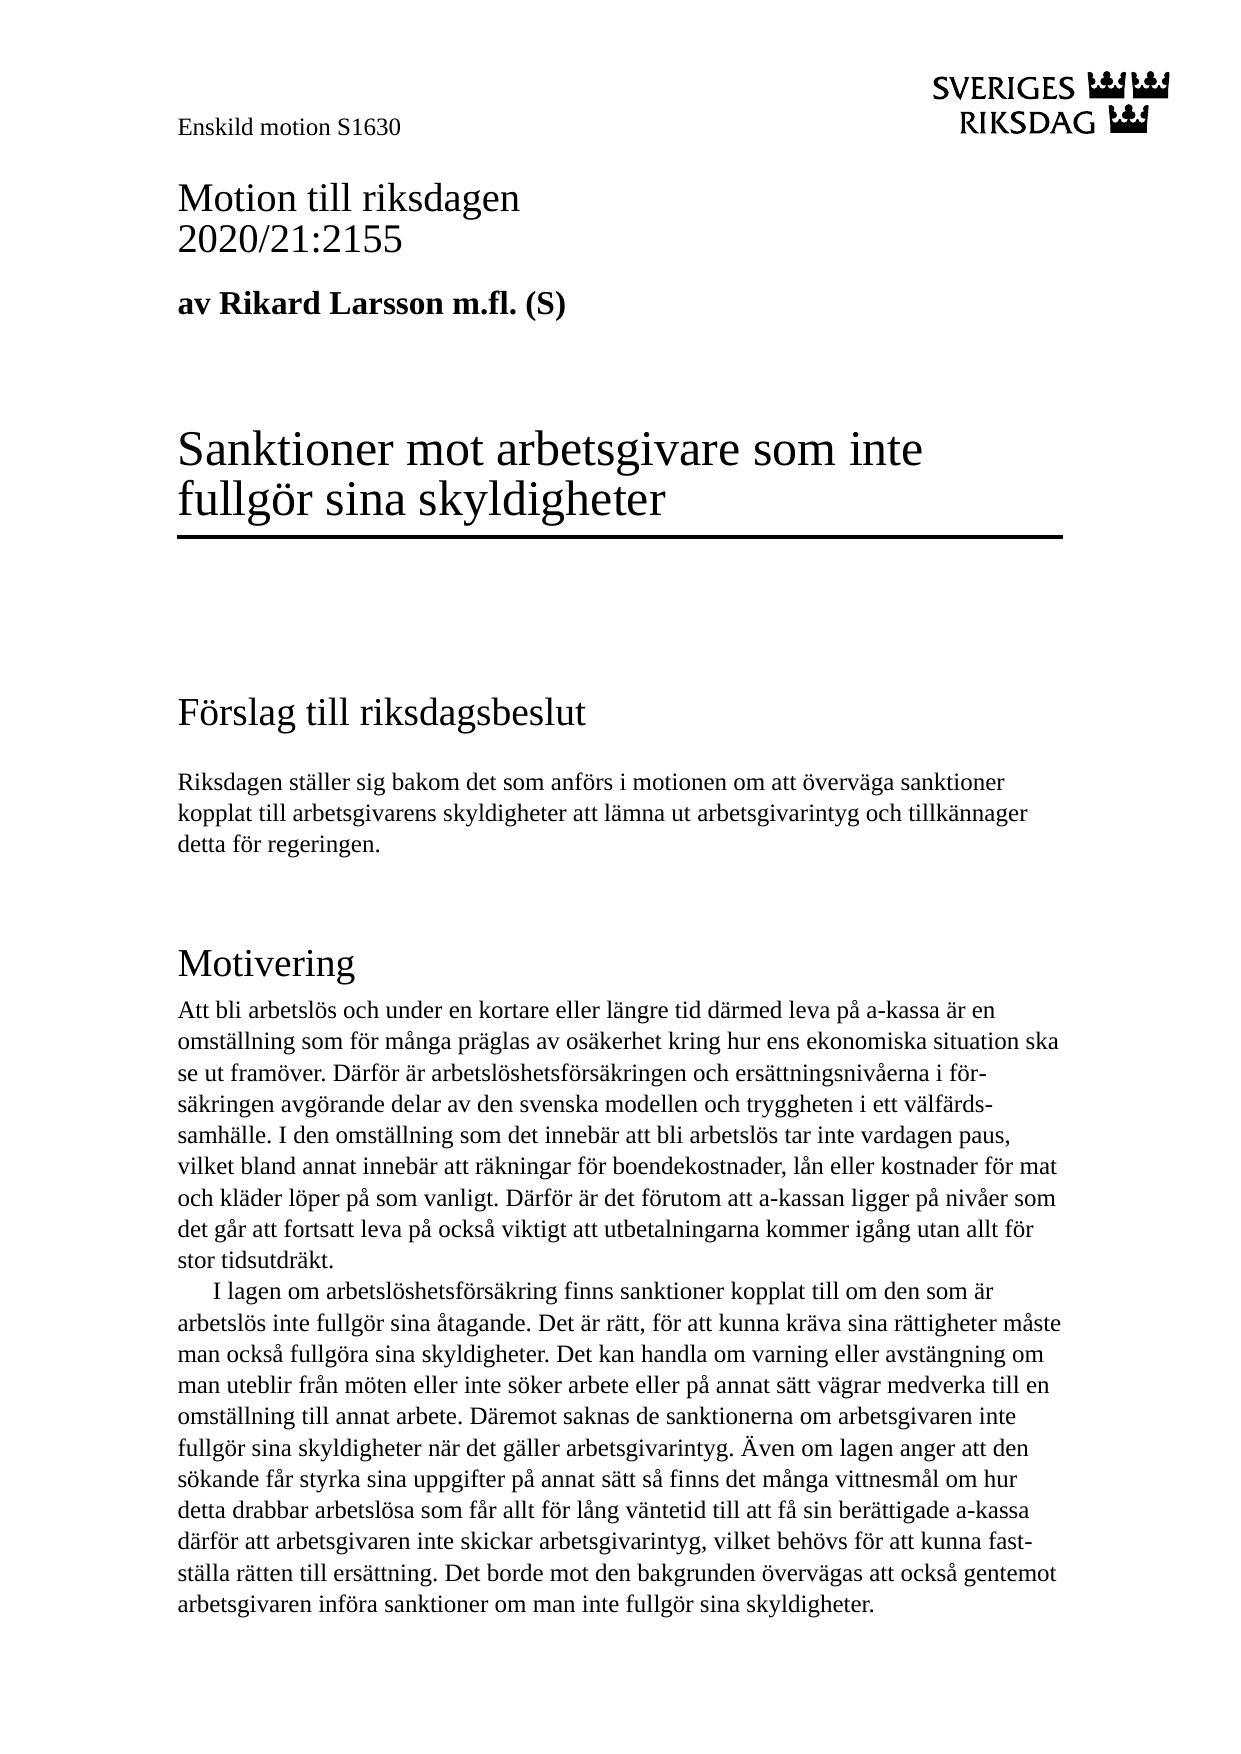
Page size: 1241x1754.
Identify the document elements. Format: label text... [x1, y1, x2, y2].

text Att bli arbetslös och under en kortare eller längre tid därmed leva på a-kassa är en omställning som för många präglas av osäkerhet kring hur ens ekonomiska situation ska se ut framöver. Därför är arbetslöshetsförsäkringen och ersättningsnivåerna i försäkringen avgörande delar av den svenska modellen och tryggheten i ett välfärdssamhälle. I den omställning som det innebär att bli arbetslös tar inte vardagen paus, vilket bland annat innebär att räkningar för boendekostnader, lån eller kostnader för mat och kläder löper på som vanligt. Därför är det förutom att a-kassan ligger på nivåer som det går att fortsatt leva på också viktigt att utbetalningarna kommer igång utan allt för stor tidsutdräkt. [177, 993, 1063, 1274]
text I lagen om arbetslöshetsförsäkring finns sanktioner kopplat till om den som är arbetslös inte fullgör sina åtagande. Det är rätt, för att kunna kräva sina rättigheter måste man också fullgöra sina skyldigheter. Det kan handla om varning eller avstängning om man uteblir från möten eller inte söker arbete eller på annat sätt vägrar medverka till en omställning till annat arbete. Däremot saknas de sanktionerna om arbetsgivaren inte fullgör sina skyldigheter när det gäller arbetsgivarintyg. Även om lagen anger att den sökande får styrka sina uppgifter på annat sätt så finns det många vittnesmål om hur detta drabbar arbetslösa som får allt för lång väntetid till att få sin berättigade a-kassa därför att arbetsgivaren inte skickar arbetsgivarintyg, vilket behövs för att kunna fastställa rätten till ersättning. Det borde mot den bakgrunden övervägas att också gentemot arbetsgivaren införa sanktioner om man inte fullgör sina skyldigheter. [177, 1274, 1063, 1618]
